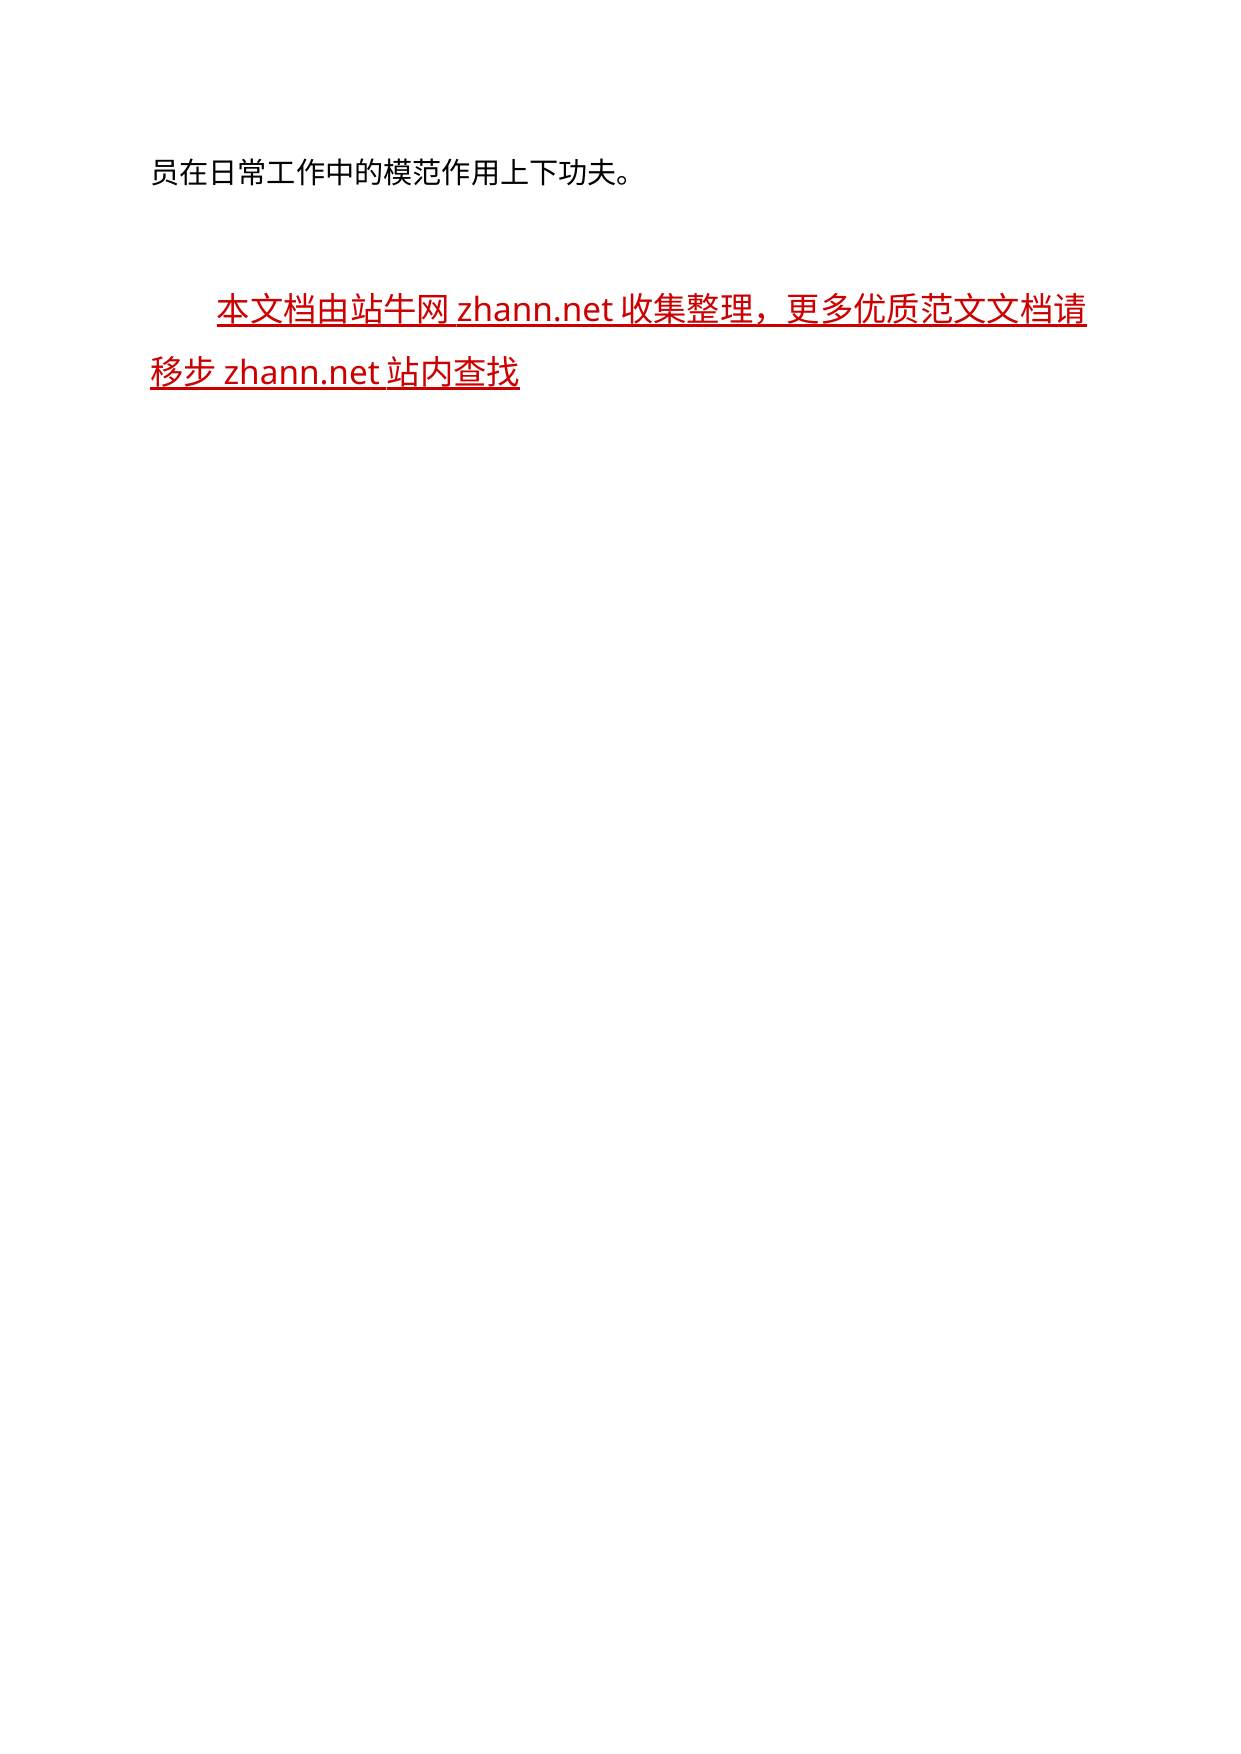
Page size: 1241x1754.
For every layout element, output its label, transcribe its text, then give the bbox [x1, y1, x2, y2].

text 本文档由站牛网zhann.net收集整理，更多优质范文文档请移步zhann.net站内查找 [150, 283, 1090, 394]
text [150, 150, 1090, 192]
